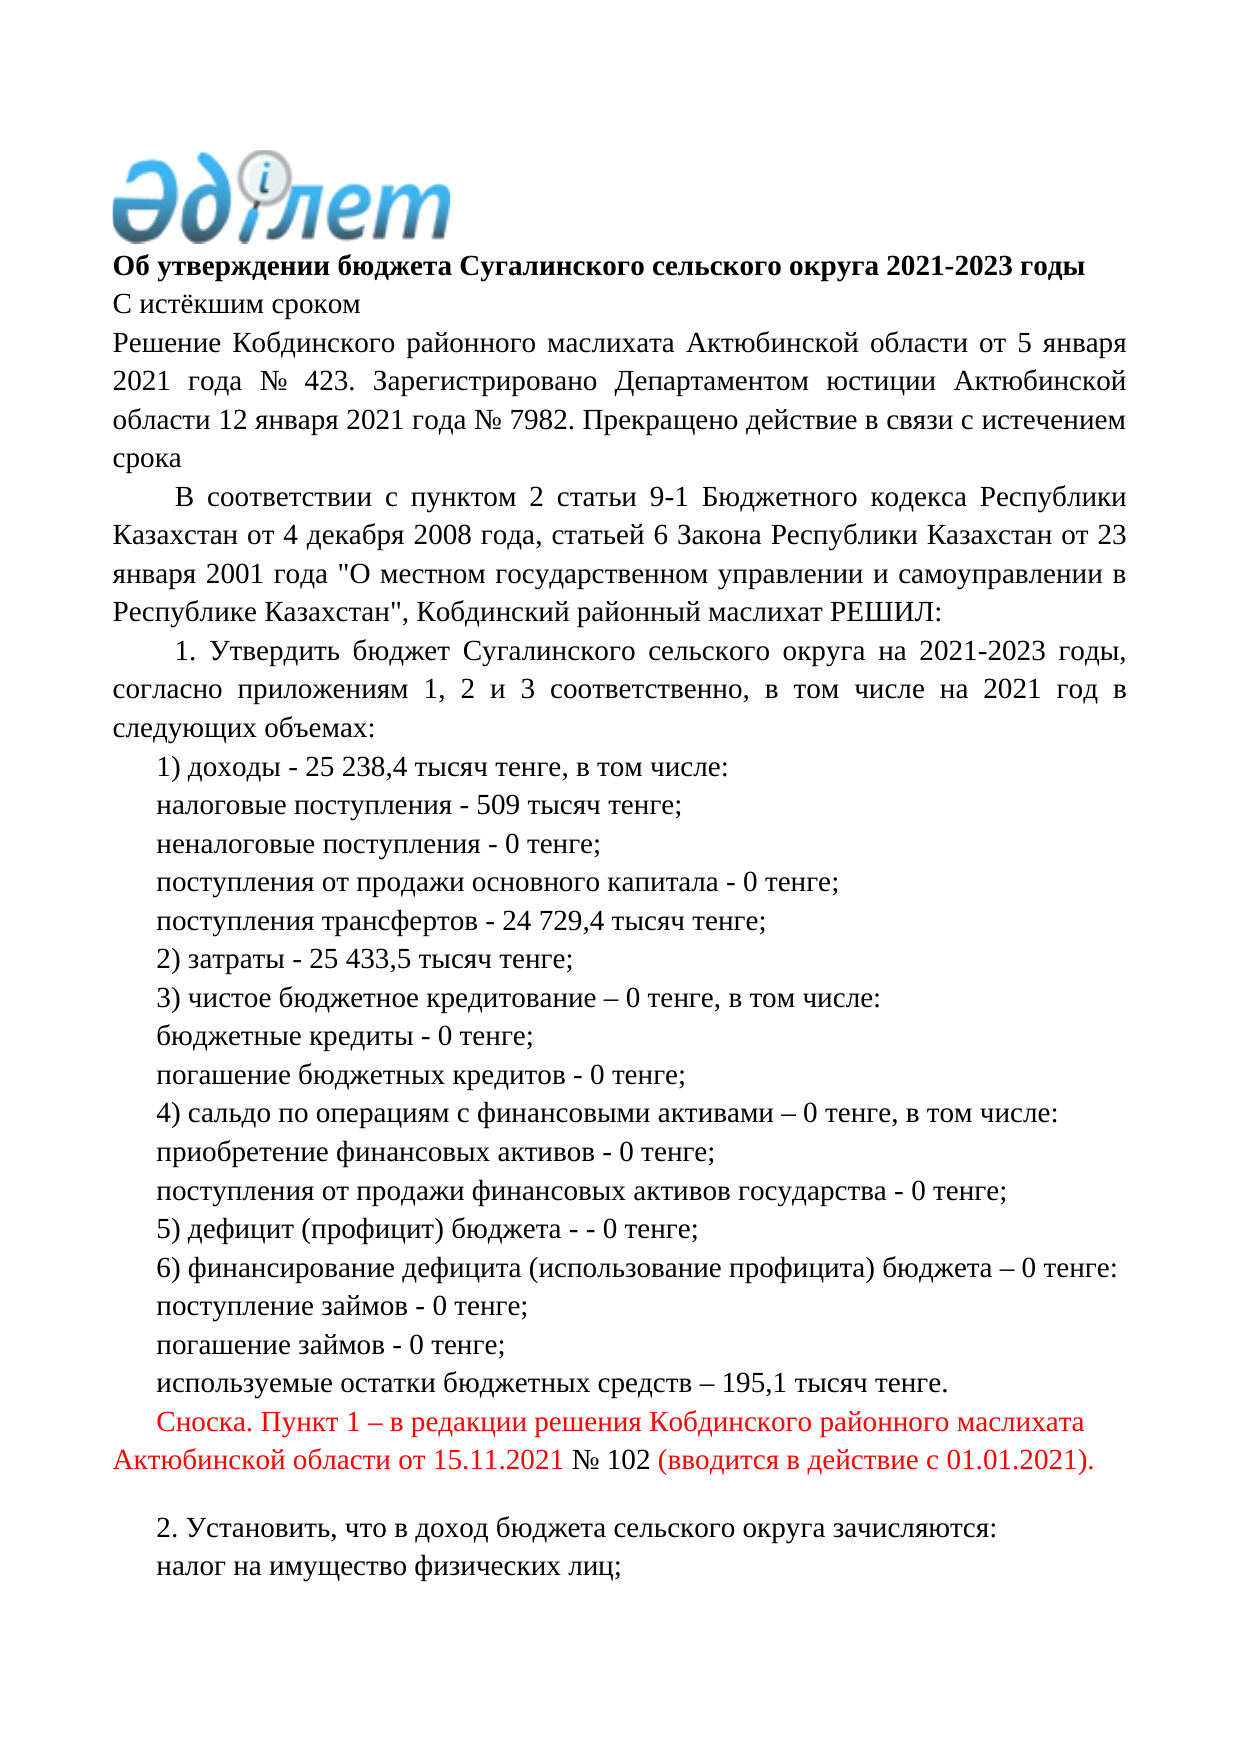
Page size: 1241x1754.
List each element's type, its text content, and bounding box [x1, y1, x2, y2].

text 2. Установить, что в доход бюджета сельского округа зачисляются: [112, 1510, 1128, 1543]
text 2) затраты - 25 433,5 тысяч тенге; [112, 941, 1128, 975]
text погашение займов - 0 тенге; [112, 1327, 1128, 1360]
text С истёкшим сроком [112, 286, 1128, 320]
text поступление займов - 0 тенге; [112, 1288, 1128, 1322]
text приобретение финансовых активов - 0 тенге; [112, 1134, 1128, 1168]
text 4) сальдо по операциям с финансовыми активами – 0 тенге, в том числе: [112, 1096, 1128, 1129]
text неналоговые поступления - 0 тенге; [112, 826, 1128, 859]
text поступления от продажи финансовых активов государства - 0 тенге; [112, 1173, 1128, 1206]
text 1) доходы - 25 238,4 тысяч тенге, в том числе: [112, 749, 1128, 782]
text В соответствии с пунктом 2 статьи 9-1 Бюджетного кодекса Республики Казахстан от 4 декабря 2008 года, статьей 6 Закона Республики Казахстан от 23 января 2001 года "О местном государственном управлении и самоуправлении в Республике Казахстан", Кобдинский районный маслихат РЕШИЛ: [112, 479, 1128, 628]
text налоговые поступления - 509 тысяч тенге; [112, 787, 1128, 821]
picture [112, 150, 451, 244]
text Об утверждении бюджета Сугалинского сельского округа 2021-2023 годы [112, 248, 1128, 281]
text 3) чистое бюджетное кредитование – 0 тенге, в том числе: [112, 980, 1128, 1013]
text погашение бюджетных кредитов - 0 тенге; [112, 1057, 1128, 1091]
text 1. Утвердить бюджет Сугалинского сельского округа на 2021-2023 годы, согласно приложениям 1, 2 и 3 соответственно, в том числе на 2021 год в следующих объемах: [112, 633, 1128, 744]
text 6) финансирование дефицита (использование профицита) бюджета – 0 тенге: [112, 1250, 1128, 1283]
text используемые остатки бюджетных средств – 195,1 тысяч тенге. [112, 1365, 1128, 1399]
text 5) дефицит (профицит) бюджета - - 0 тенге; [112, 1211, 1128, 1245]
text поступления от продажи основного капитала - 0 тенге; [112, 864, 1128, 898]
text налог на имущество физических лиц; [112, 1548, 1128, 1582]
text поступления трансфертов - 24 729,4 тысяч тенге; [112, 903, 1128, 936]
text Решение Кобдинского районного маслихата Актюбинской области от 5 января 2021 года № 423. Зарегистрировано Департаментом юстиции Актюбинской области 12 января 2021 года № 7982. Прекращено действие в связи с истечением срока [112, 325, 1128, 474]
text Сноска. Пункт 1 – в редакции решения Кобдинского районного маслихата Актюбинской области от 15.11.2021 № 102 (вводится в действие с 01.01.2021). [112, 1404, 1128, 1506]
text бюджетные кредиты - 0 тенге; [112, 1018, 1128, 1052]
